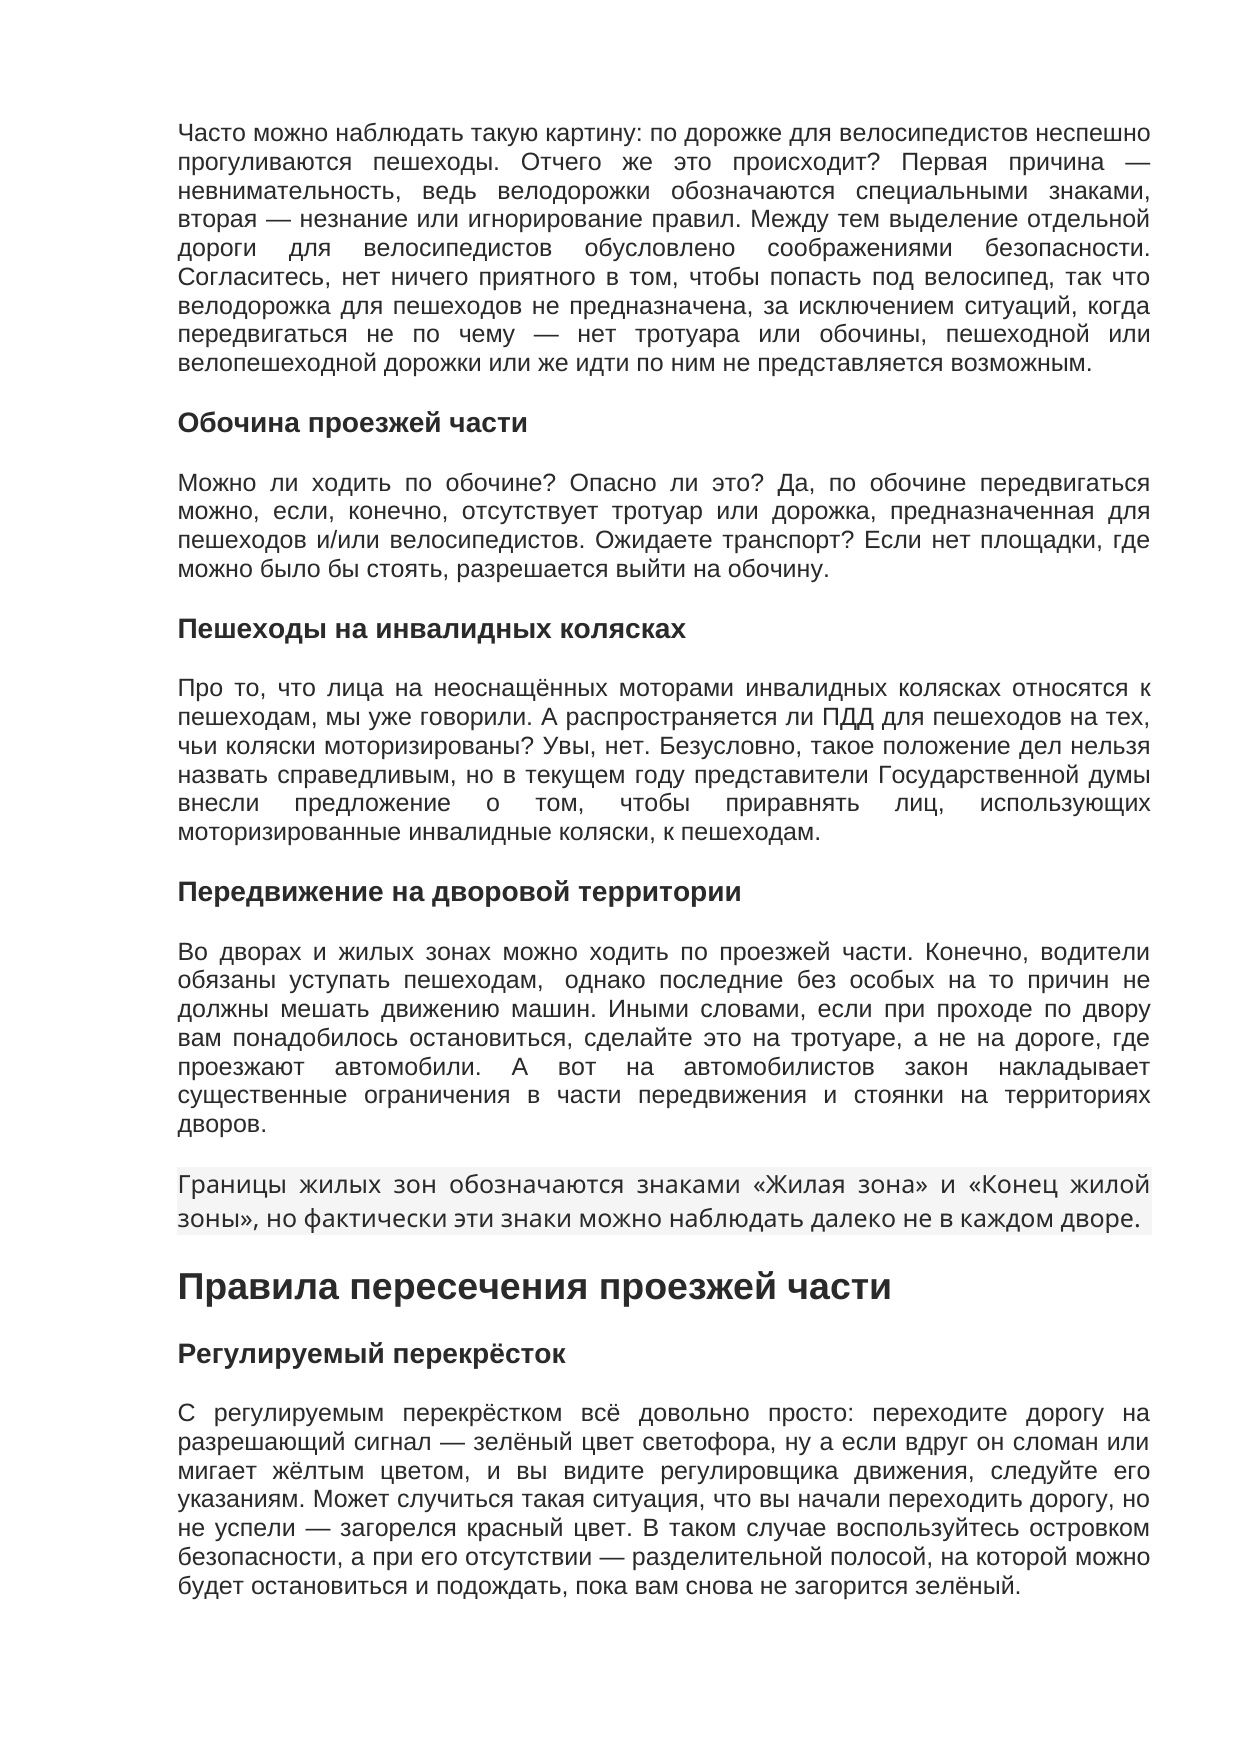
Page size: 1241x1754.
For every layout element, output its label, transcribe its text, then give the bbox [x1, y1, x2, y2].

text Регулируемый перекрёсток [177, 1337, 1152, 1369]
text Передвижение на дворовой территории [177, 875, 1152, 907]
text Можно ли ходить по обочине? Опасно ли это? Да, по обочине передвигаться можно, если, конечно, отсутствует тротуар или дорожка, предназначенная для пешеходов и/или велосипедистов. Ожидаете транспорт? Если нет площадки, где можно было бы стоять, разрешается выйти на обочину. [177, 468, 1152, 583]
text Про то, что лица на неоснащённых моторами инвалидных колясках относятся к пешеходам, мы уже говорили. А распространяется ли ПДД для пешеходов на тех, чьи коляски моторизированы? Увы, нет. Безусловно, такое положение дел нельзя назвать справедливым, но в текущем году представители Государственной думы внесли предложение о том, чтобы приравнять лиц, использующих моторизированные инвалидные коляски, к пешеходам. [177, 673, 1152, 846]
text Во дворах и жилых зонах можно ходить по проезжей части. Конечно, водители обязаны уступать пешеходам, однако последние без особых на то причин не должны мешать движению машин. Иными словами, если при проходе по двору вам понадобилось остановиться, сделайте это на тротуаре, а не на дороге, где проезжают автомобили. А вот на автомобилистов закон накладывает существенные ограничения в части передвижения и стоянки на территориях дворов. [177, 937, 1152, 1138]
text Правила пересечения проезжей части [177, 1264, 1152, 1307]
text Часто можно наблюдать такую картину: по дорожке для велосипедистов неспешно прогуливаются пешеходы. Отчего же это происходит? Первая причина — невнимательность, ведь велодорожки обозначаются специальными знаками, вторая — незнание или игнорирование правил. Между тем выделение отдельной дороги для велосипедистов обусловлено соображениями безопасности. Согласитесь, нет ничего приятного в том, чтобы попасть под велосипед, так что велодорожка для пешеходов не предназначена, за исключением ситуаций, когда передвигаться не по чему — нет тротуара или обочины, пешеходной или велопешеходной дорожки или же идти по ним не представляется возможным. [177, 118, 1152, 377]
text С регулируемым перекрёстком всё довольно просто: переходите дорогу на разрешающий сигнал — зелёный цвет светофора, ну а если вдруг он сломан или мигает жёлтым цветом, и вы видите регулировщика движения, следуйте его указаниям. Может случиться такая ситуация, что вы начали переходить дорогу, но не успели — загорелся красный цвет. В таком случае воспользуйтесь островком безопасности, а при его отсутствии — разделительной полосой, на которой можно будет остановиться и подождать, пока вам снова не загорится зелёный. [177, 1398, 1152, 1599]
text Границы жилых зон обозначаются знаками «Жилая зона» и «Конец жилой зоны», но фактически эти знаки можно наблюдать далеко не в каждом дворе. [177, 1167, 1152, 1235]
text Пешеходы на инвалидных колясках [177, 612, 1152, 644]
text Обочина проезжей части [177, 406, 1152, 438]
